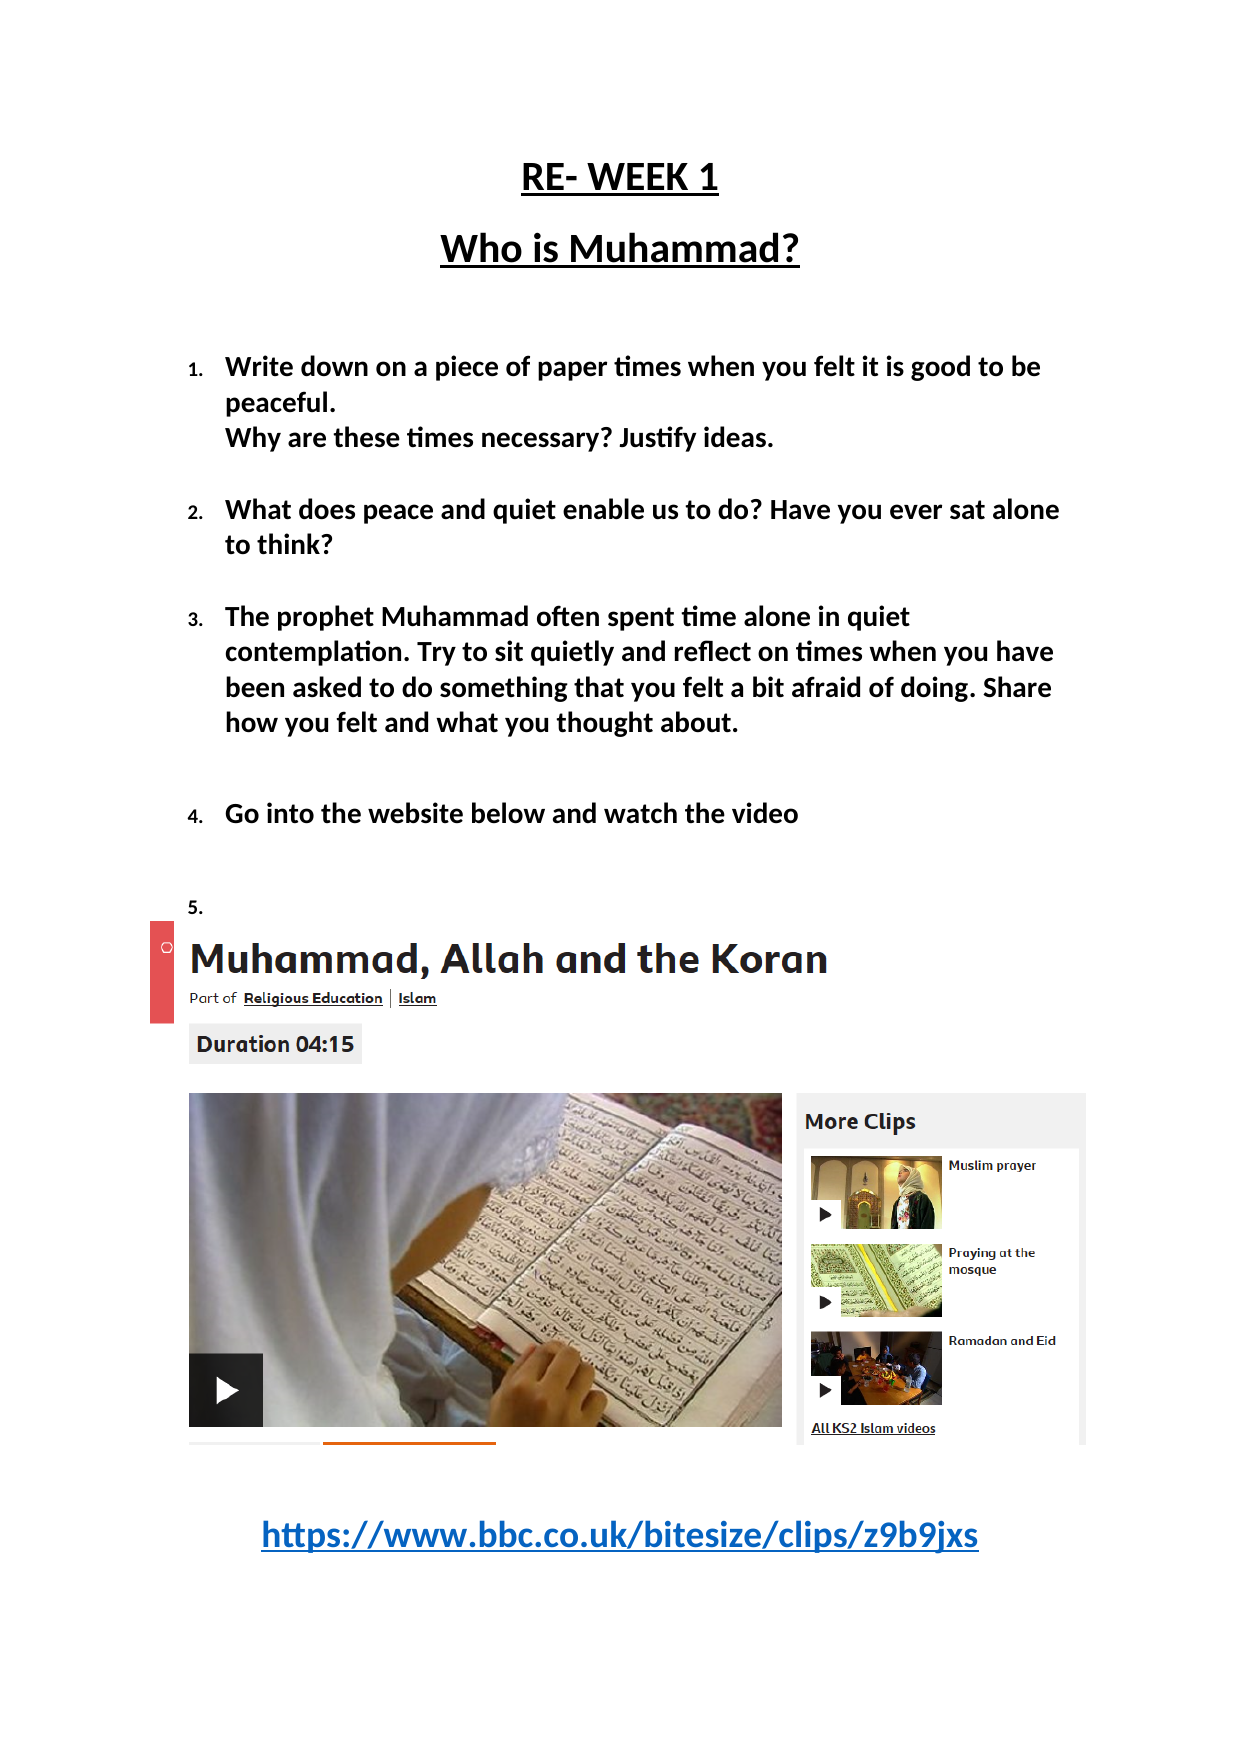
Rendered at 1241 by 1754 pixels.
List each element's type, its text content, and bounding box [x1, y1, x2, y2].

text Who is Muhammad? [150, 222, 1090, 272]
list What does peace and quiet enable us to do? Have you ever sat alone to think? [187, 491, 1090, 562]
list Write down on a piece of paper times when you felt it is good to be peaceful. [187, 348, 1090, 419]
list The prophet Muhammad often spent time alone in quiet contemplation. Try to sit quietly and reflect on times when you have been asked to do something that you felt a bit afraid of doing. Share how you felt and what you thought about. [187, 598, 1090, 740]
list Go into the website below and watch the video [187, 795, 1090, 831]
text https://www.bbc.co.uk/bitesize/clips/z9b9jxs [150, 1511, 1090, 1556]
text RE- WEEK 1 [150, 150, 1090, 201]
list Why are these times necessary? Justify ideas. [225, 419, 1090, 455]
picture [150, 921, 1091, 1445]
